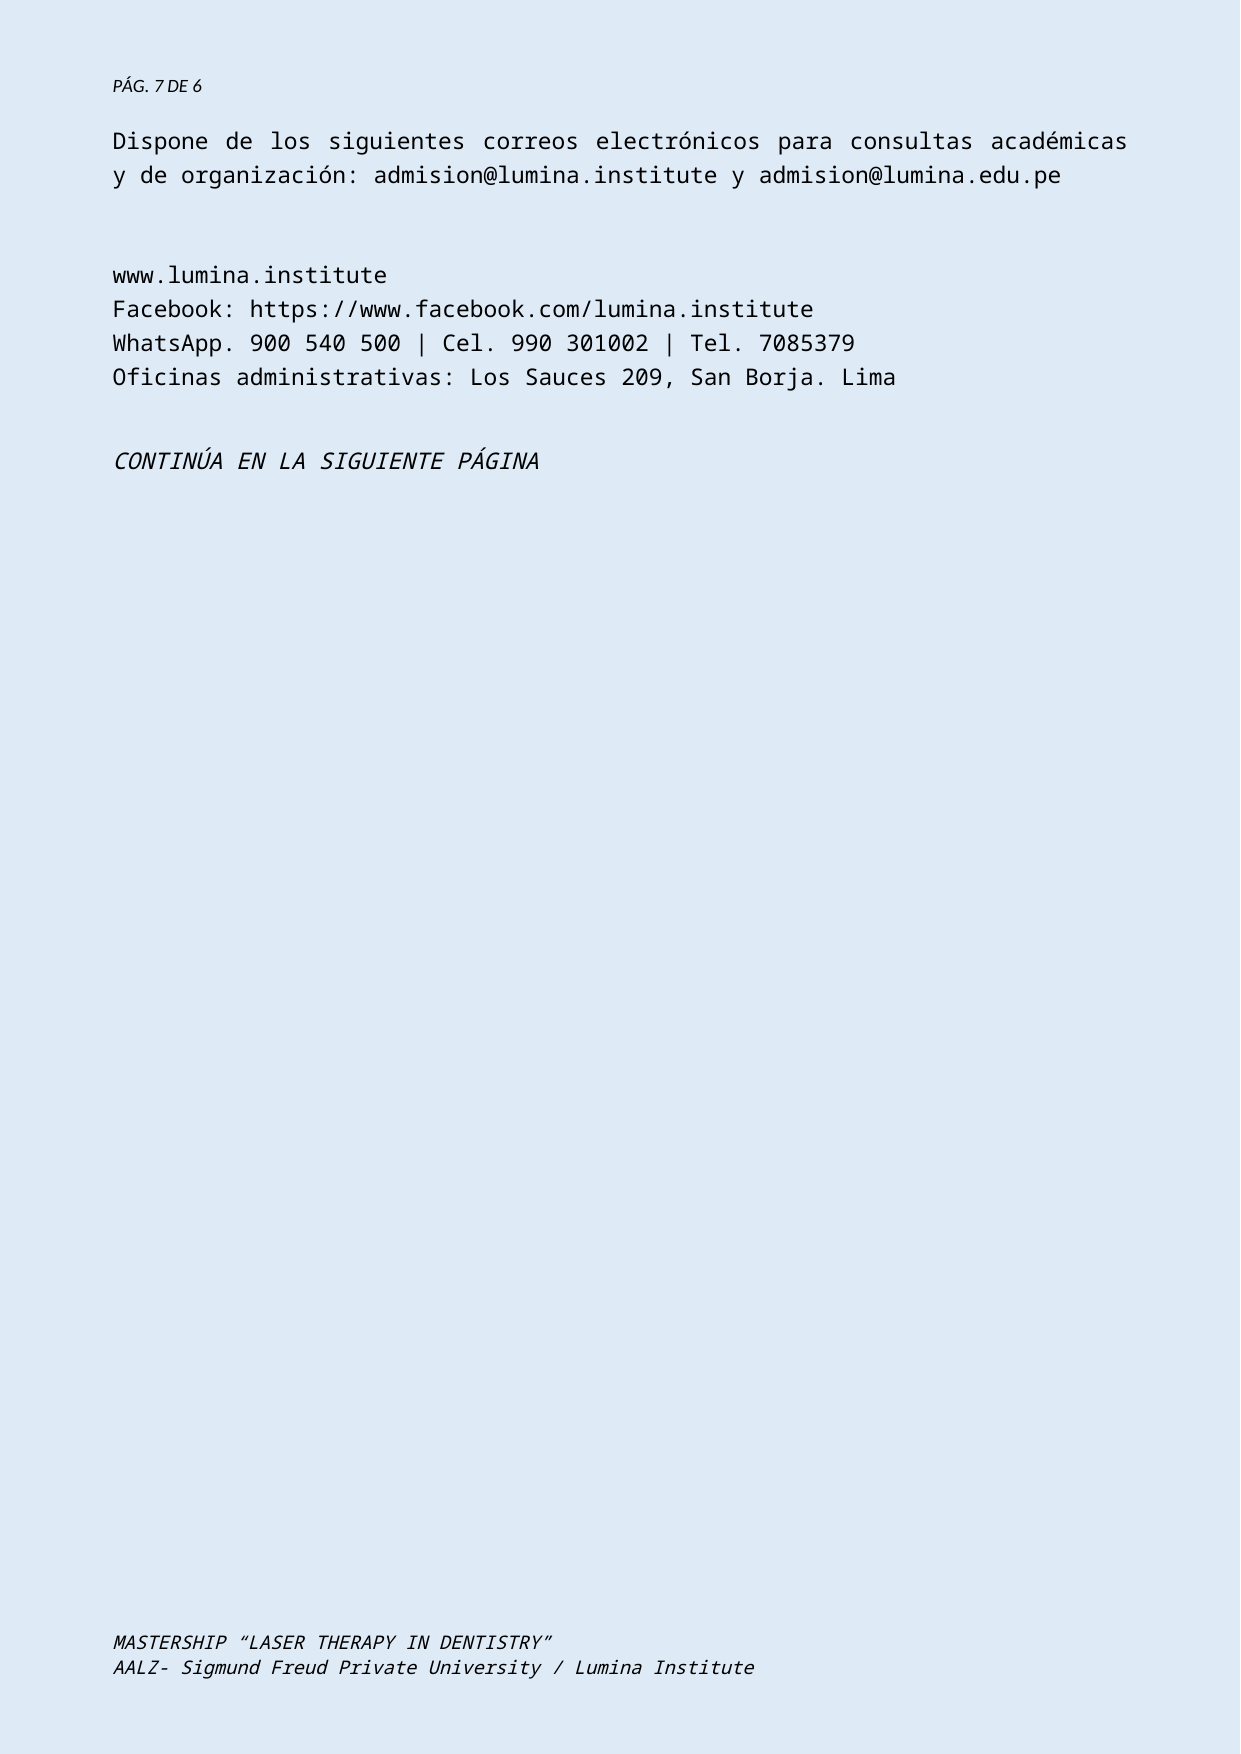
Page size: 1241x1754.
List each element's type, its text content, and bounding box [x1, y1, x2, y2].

text Facebook: https://www.facebook.com/lumina.institute [112, 293, 1128, 324]
text WhatsApp. 900 540 500 | Cel. 990 301002 | Tel. 7085379 [112, 327, 1128, 358]
text CONTINÚA EN LA SIGUIENTE PÁGINA [112, 445, 1128, 476]
text www.lumina.institute [112, 259, 1128, 291]
text Oficinas administrativas: Los Sauces 209, San Borja. Lima [112, 361, 1128, 392]
text Dispone de los siguientes correos electrónicos para consultas académicas y de organización: admision@lumina.institute y admision@lumina.edu.pe [112, 125, 1128, 190]
